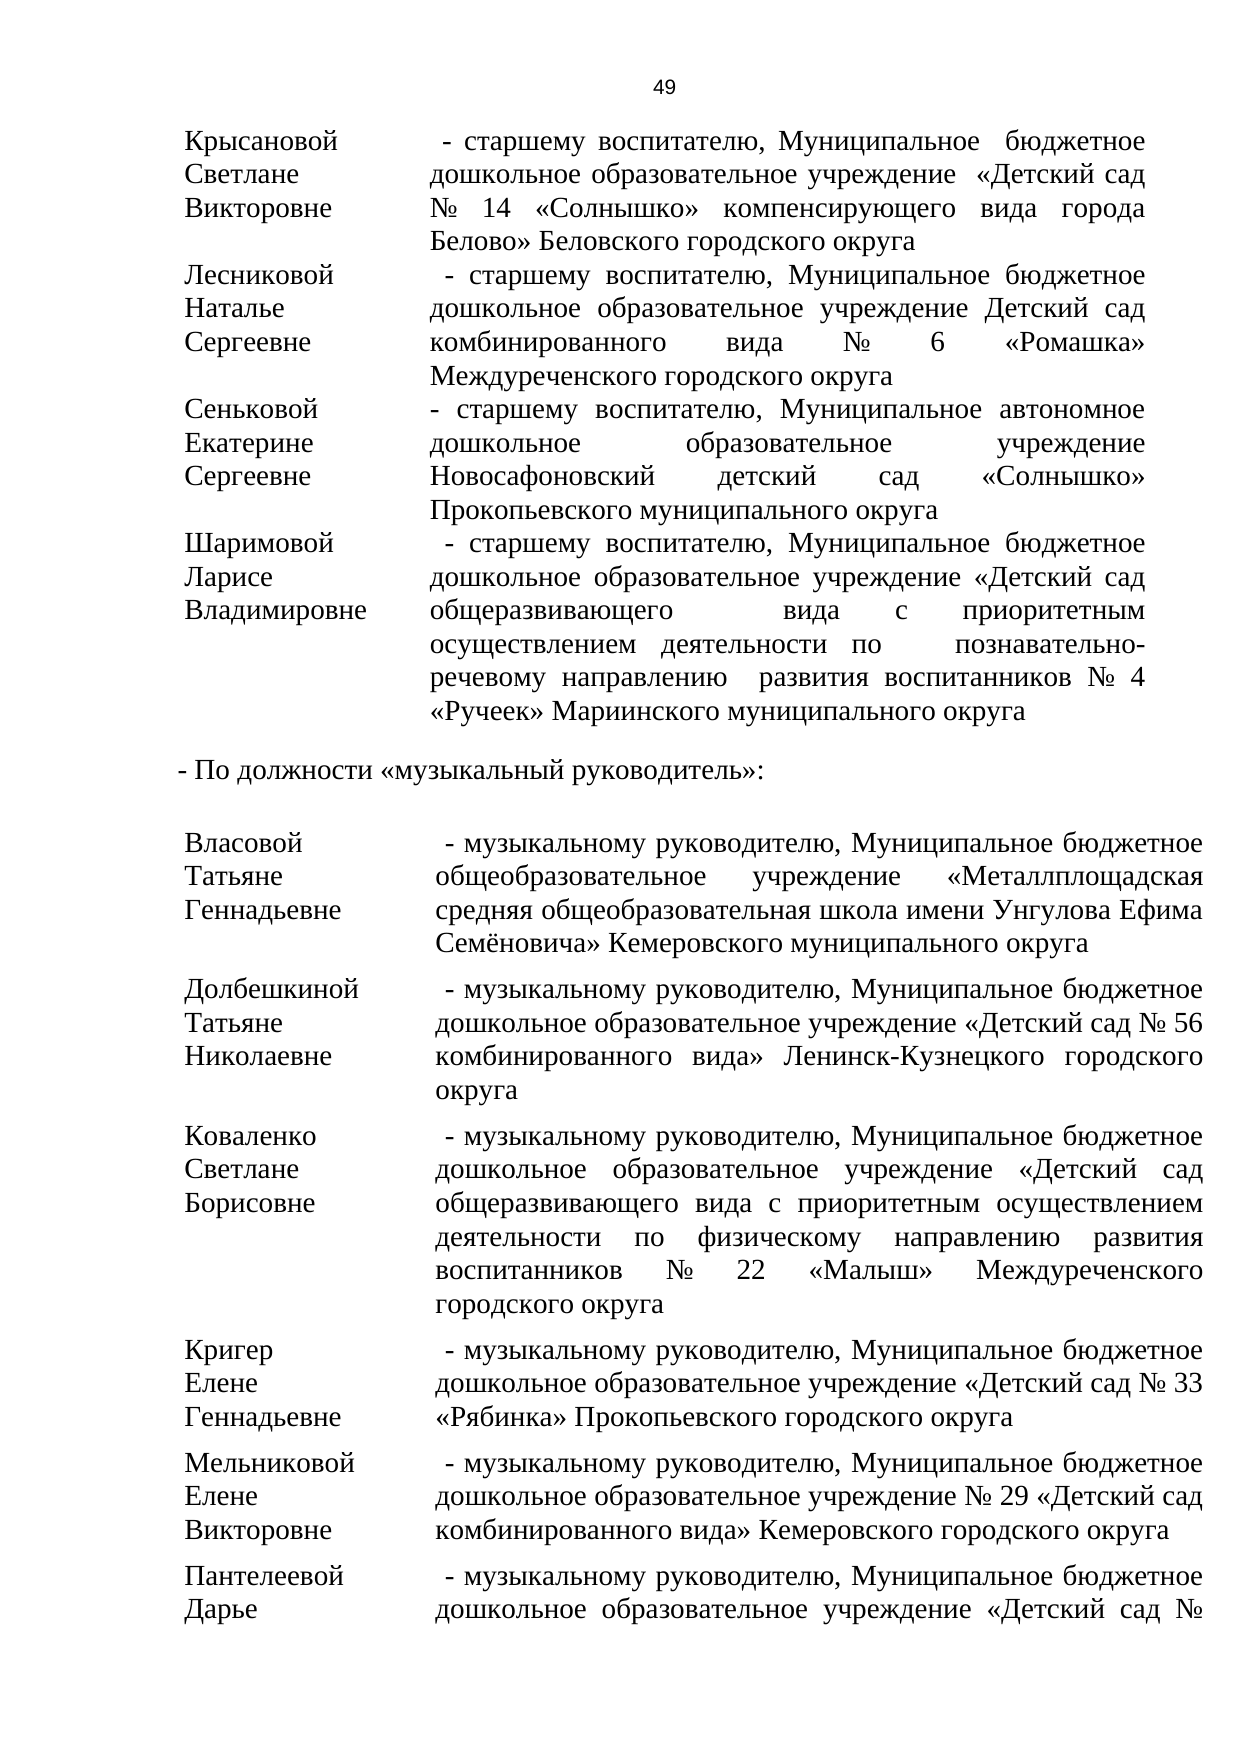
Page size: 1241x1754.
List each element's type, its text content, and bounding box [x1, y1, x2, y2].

table_cell Кригер Елене Геннадьевне [177, 1332, 428, 1445]
table_cell - старшему воспитателю, Муниципальное бюджетное дошкольное образовательное учреждение Детский сад комбинированного вида № 6 «Ромашка» Междуреченского городского округа [423, 257, 1153, 391]
table_cell - старшему воспитателю, Муниципальное бюджетное дошкольное образовательное учреждение «Детский сад № 14 «Солнышко» компенсирующего вида города Белово» Беловского городского округа [423, 123, 1153, 257]
table_cell - старшему воспитателю, Муниципальное бюджетное дошкольное образовательное учреждение «Детский сад общеразвивающего вида с приоритетным осуществлением деятельности по познавательно-речевому направлению развития воспитанников № 4 «Ручеек» Мариинского муниципального округа [423, 525, 1153, 727]
table_header - музыкальному руководителю, Муниципальное бюджетное общеобразовательное учреждение «Металлплощадская средняя общеобразовательная школа имени Унгулова Ефима Семёновича» Кемеровского муниципального округа [428, 825, 1211, 971]
table_cell Лесниковой Наталье Сергеевне [177, 257, 422, 391]
table_cell - музыкальному руководителю, Муниципальное бюджетное дошкольное образовательное учреждение «Детский сад № 33 «Рябинка» Прокопьевского городского округа [428, 1332, 1211, 1445]
table_cell Коваленко Светлане Борисовне [177, 1118, 428, 1332]
table_cell Долбешкиной Татьяне Николаевне [177, 971, 428, 1118]
table_cell - музыкальному руководителю, Муниципальное бюджетное дошкольное образовательное учреждение № 29 «Детский сад комбинированного вида» Кемеровского городского округа [428, 1445, 1211, 1558]
table_cell Сеньковой Екатерине Сергеевне [177, 391, 422, 525]
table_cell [428, 1558, 1211, 1625]
table_cell Крысановой Светлане Викторовне [177, 123, 422, 257]
table_header Власовой Татьяне Геннадьевне [177, 825, 428, 971]
table_cell Мельниковой Елене Викторовне [177, 1445, 428, 1558]
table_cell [177, 1558, 428, 1625]
table_cell - музыкальному руководителю, Муниципальное бюджетное дошкольное образовательное учреждение «Детский сад № 56 комбинированного вида» Ленинск-Кузнецкого городского округа [428, 971, 1211, 1118]
table_cell Шаримовой Ларисе Владимировне [177, 525, 422, 727]
table_cell - старшему воспитателю, Муниципальное автономное дошкольное образовательное учреждение Новосафоновский детский сад «Солнышко» Прокопьевского муниципального округа [423, 391, 1153, 525]
text - По должности «музыкальный руководитель»: [177, 752, 1152, 786]
table_cell - музыкальному руководителю, Муниципальное бюджетное дошкольное образовательное учреждение «Детский сад общеразвивающего вида с приоритетным осуществлением деятельности по физическому направлению развития воспитанников № 22 «Малыш» Междуреченского городского округа [428, 1118, 1211, 1332]
